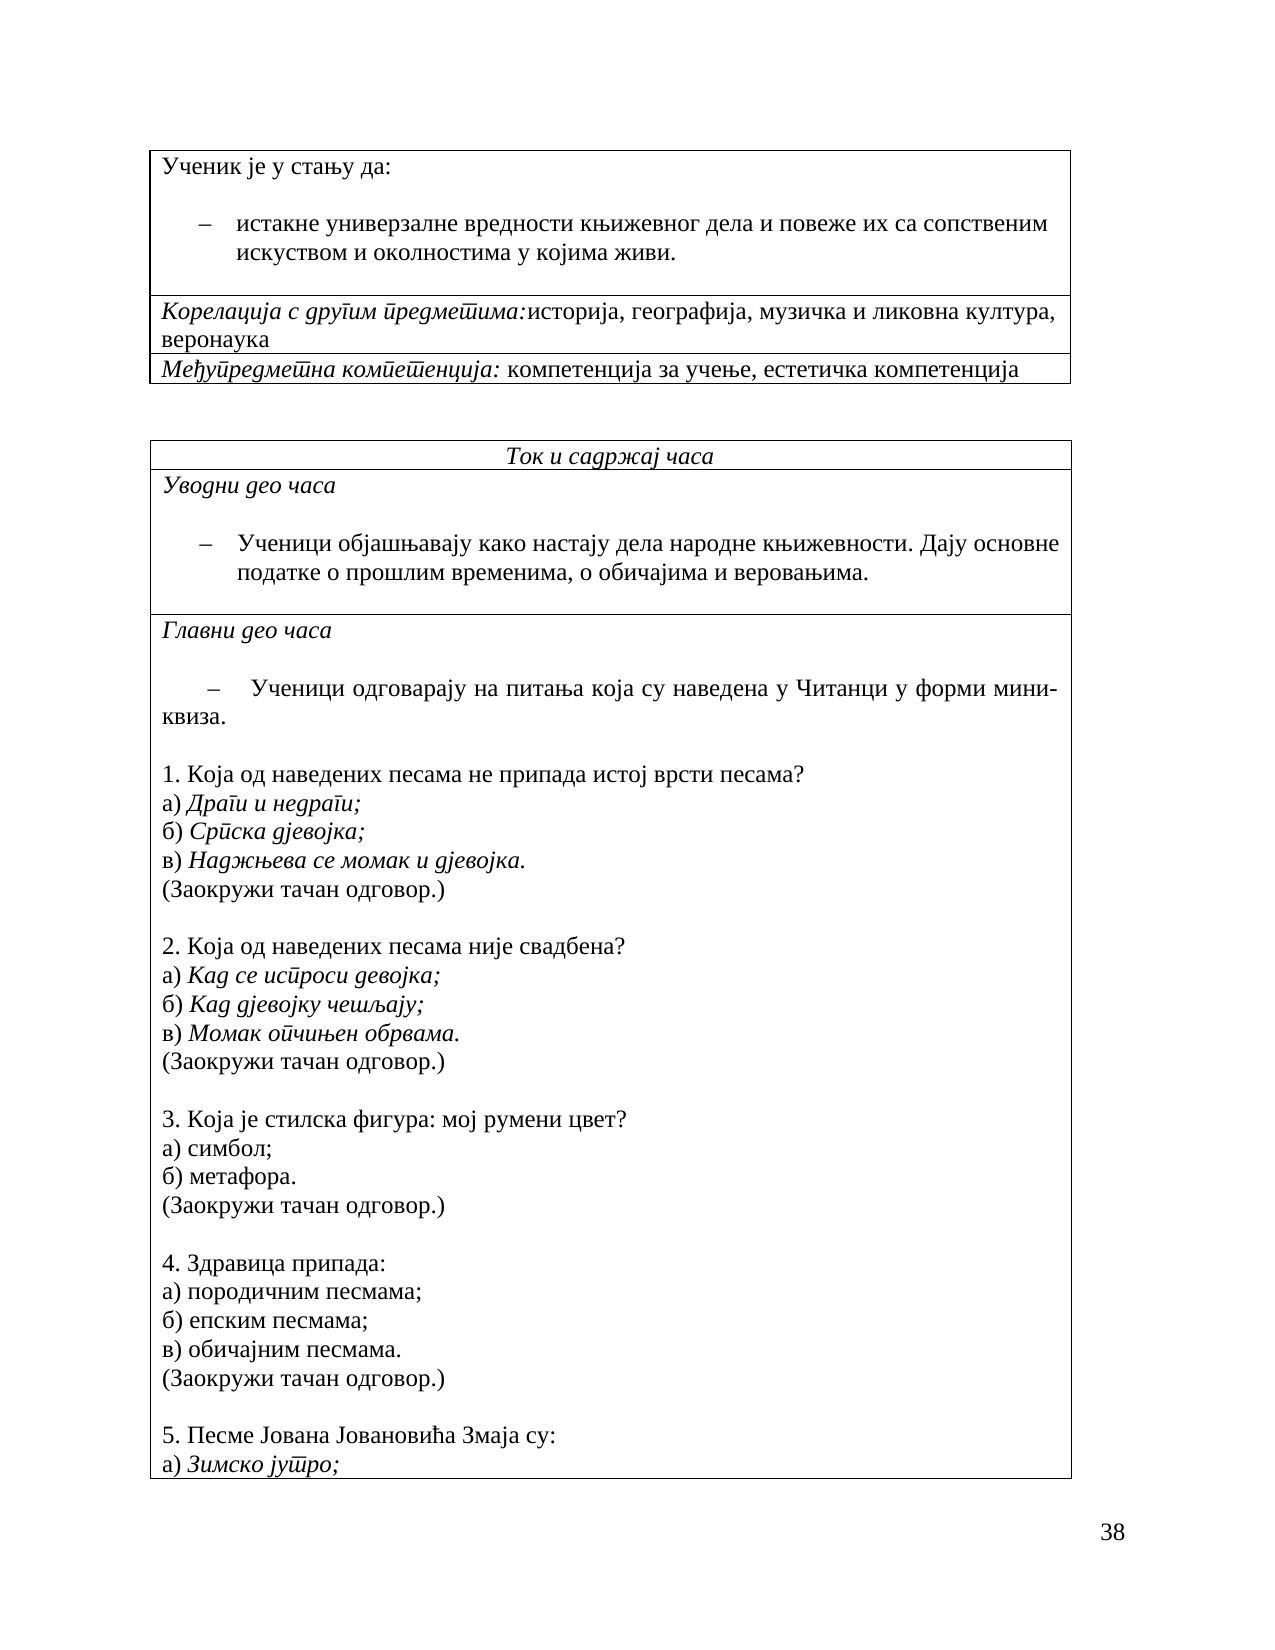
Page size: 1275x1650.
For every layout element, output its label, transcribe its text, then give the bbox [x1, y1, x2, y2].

table_header Ток и садржај часа [151, 441, 1071, 469]
table_cell Уводни део часа Ученици објашњавају како настају дела народне књижевности. Дају основне податке о прошлим временима, о обичајима и веровањима. [151, 470, 1071, 614]
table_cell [151, 151, 1070, 295]
table_cell Корелација с другим предметима:историја, географија, музичка и ликовна култура, веронаука [151, 296, 1070, 353]
table_cell Међупредметна компетенција: компетенција за учење, естетичка компетенција [151, 354, 1070, 383]
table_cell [151, 615, 1071, 1478]
